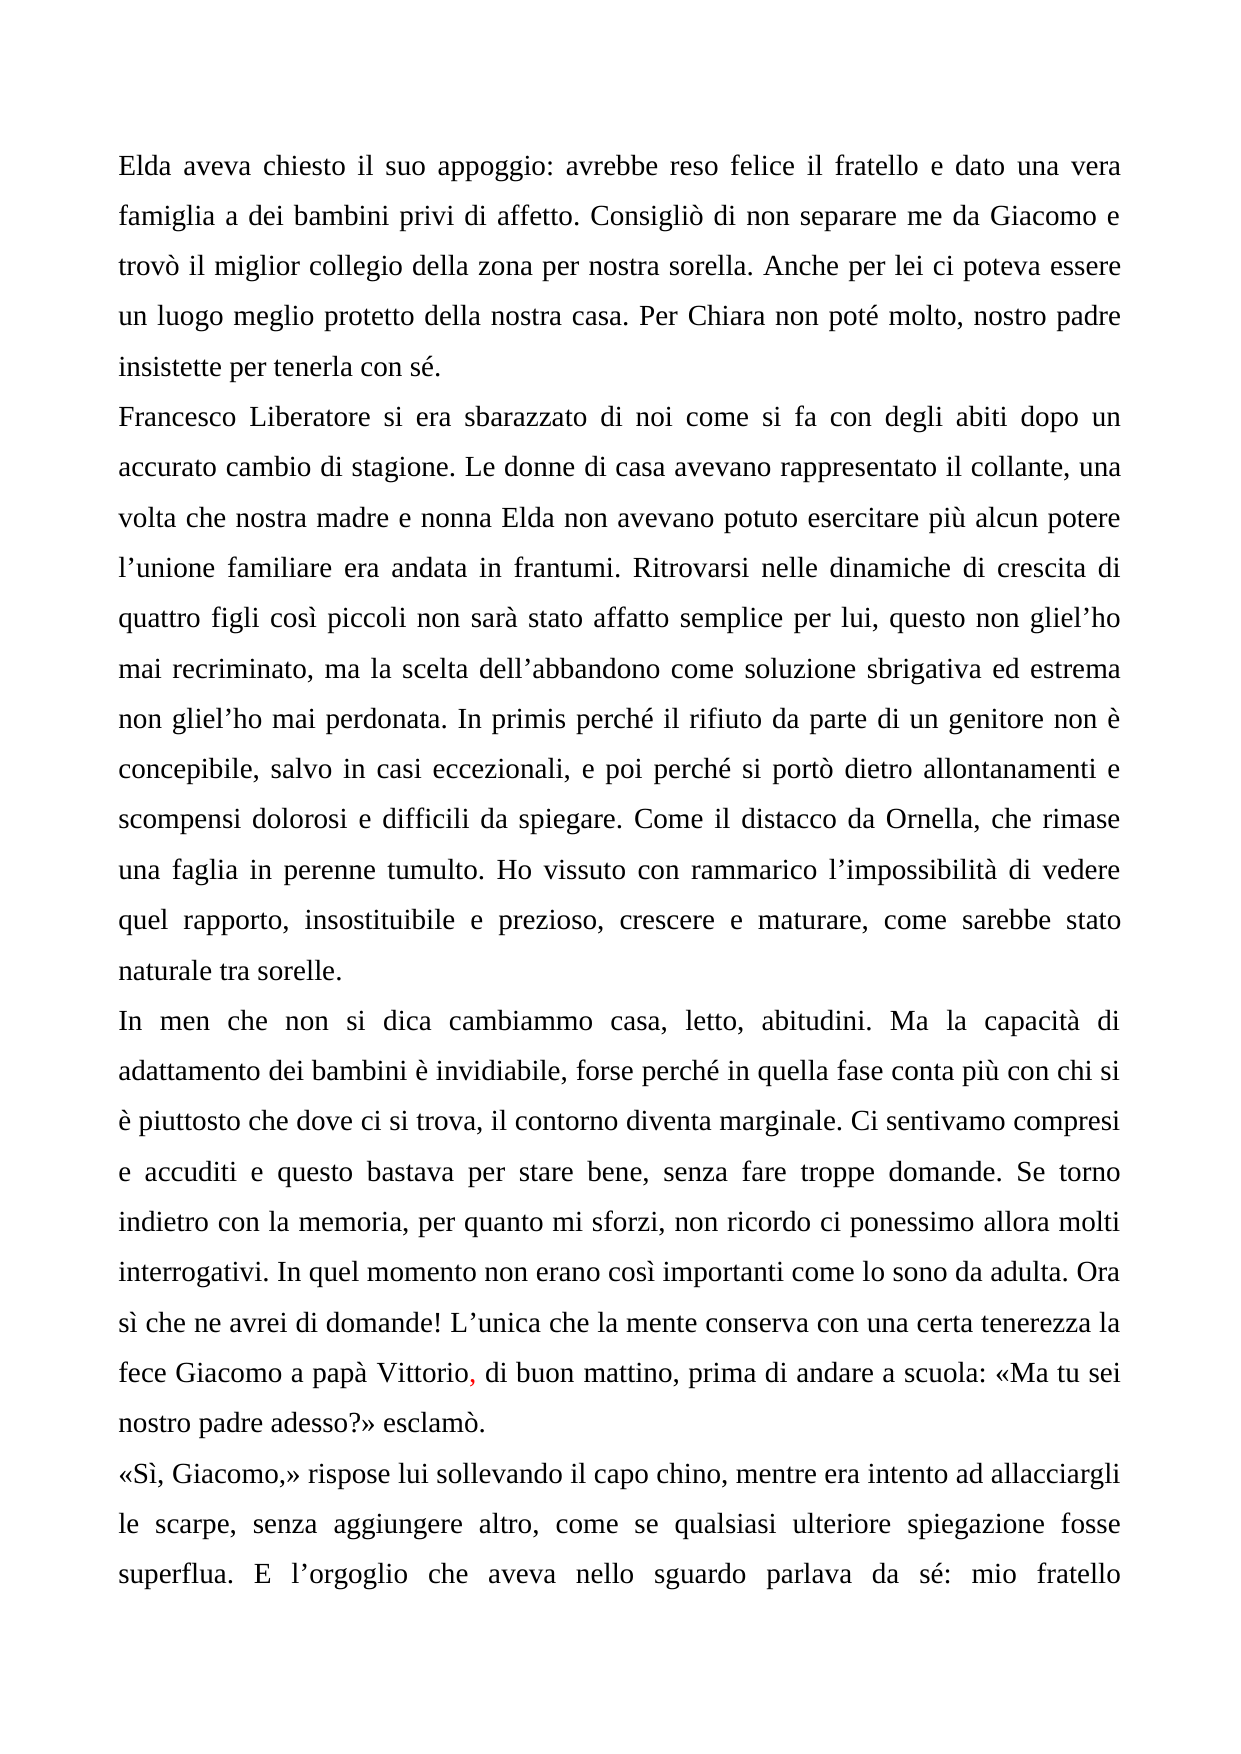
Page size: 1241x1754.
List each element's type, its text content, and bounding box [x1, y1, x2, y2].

text Francesco Liberatore si era sbarazzato di noi come si fa con degli abiti dopo un accurato cambio di stagione. Le donne di casa avevano rappresentato il collante, una volta che nostra madre e nonna Elda non avevano potuto esercitare più alcun potere l’unione familiare era andata in frantumi. Ritrovarsi nelle dinamiche di crescita di quattro figli così piccoli non sarà stato affatto semplice per lui, questo non gliel’ho mai recriminato, ma la scelta dell’abbandono come soluzione sbrigativa ed estrema non gliel’ho mai perdonata. In primis perché il rifiuto da parte di un genitore non è concepibile, salvo in casi eccezionali, e poi perché si portò dietro allontanamenti e scompensi dolorosi e difficili da spiegare. Come il distacco da Ornella, che rimase una faglia in perenne tumulto. Ho vissuto con rammarico l’impossibilità di vedere quel rapporto, insostituibile e prezioso, crescere e maturare, come sarebbe stato naturale tra sorelle. [118, 399, 1122, 986]
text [118, 1456, 1122, 1590]
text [118, 148, 1122, 382]
text In men che non si dica cambiammo casa, letto, abitudini. Ma la capacità di adattamento dei bambini è invidiabile, forse perché in quella fase conta più con chi si è piuttosto che dove ci si trova, il contorno diventa marginale. Ci sentivamo compresi e accuditi e questo bastava per stare bene, senza fare troppe domande. Se torno indietro con la memoria, per quanto mi sforzi, non ricordo ci ponessimo allora molti interrogativi. In quel momento non erano così importanti come lo sono da adulta. Ora sì che ne avrei di domande! L’unica che la mente conserva con una certa tenerezza la fece Giacomo a papà Vittorio, di buon mattino, prima di andare a scuola: «Ma tu sei nostro padre adesso?» esclamò. [118, 1003, 1122, 1439]
